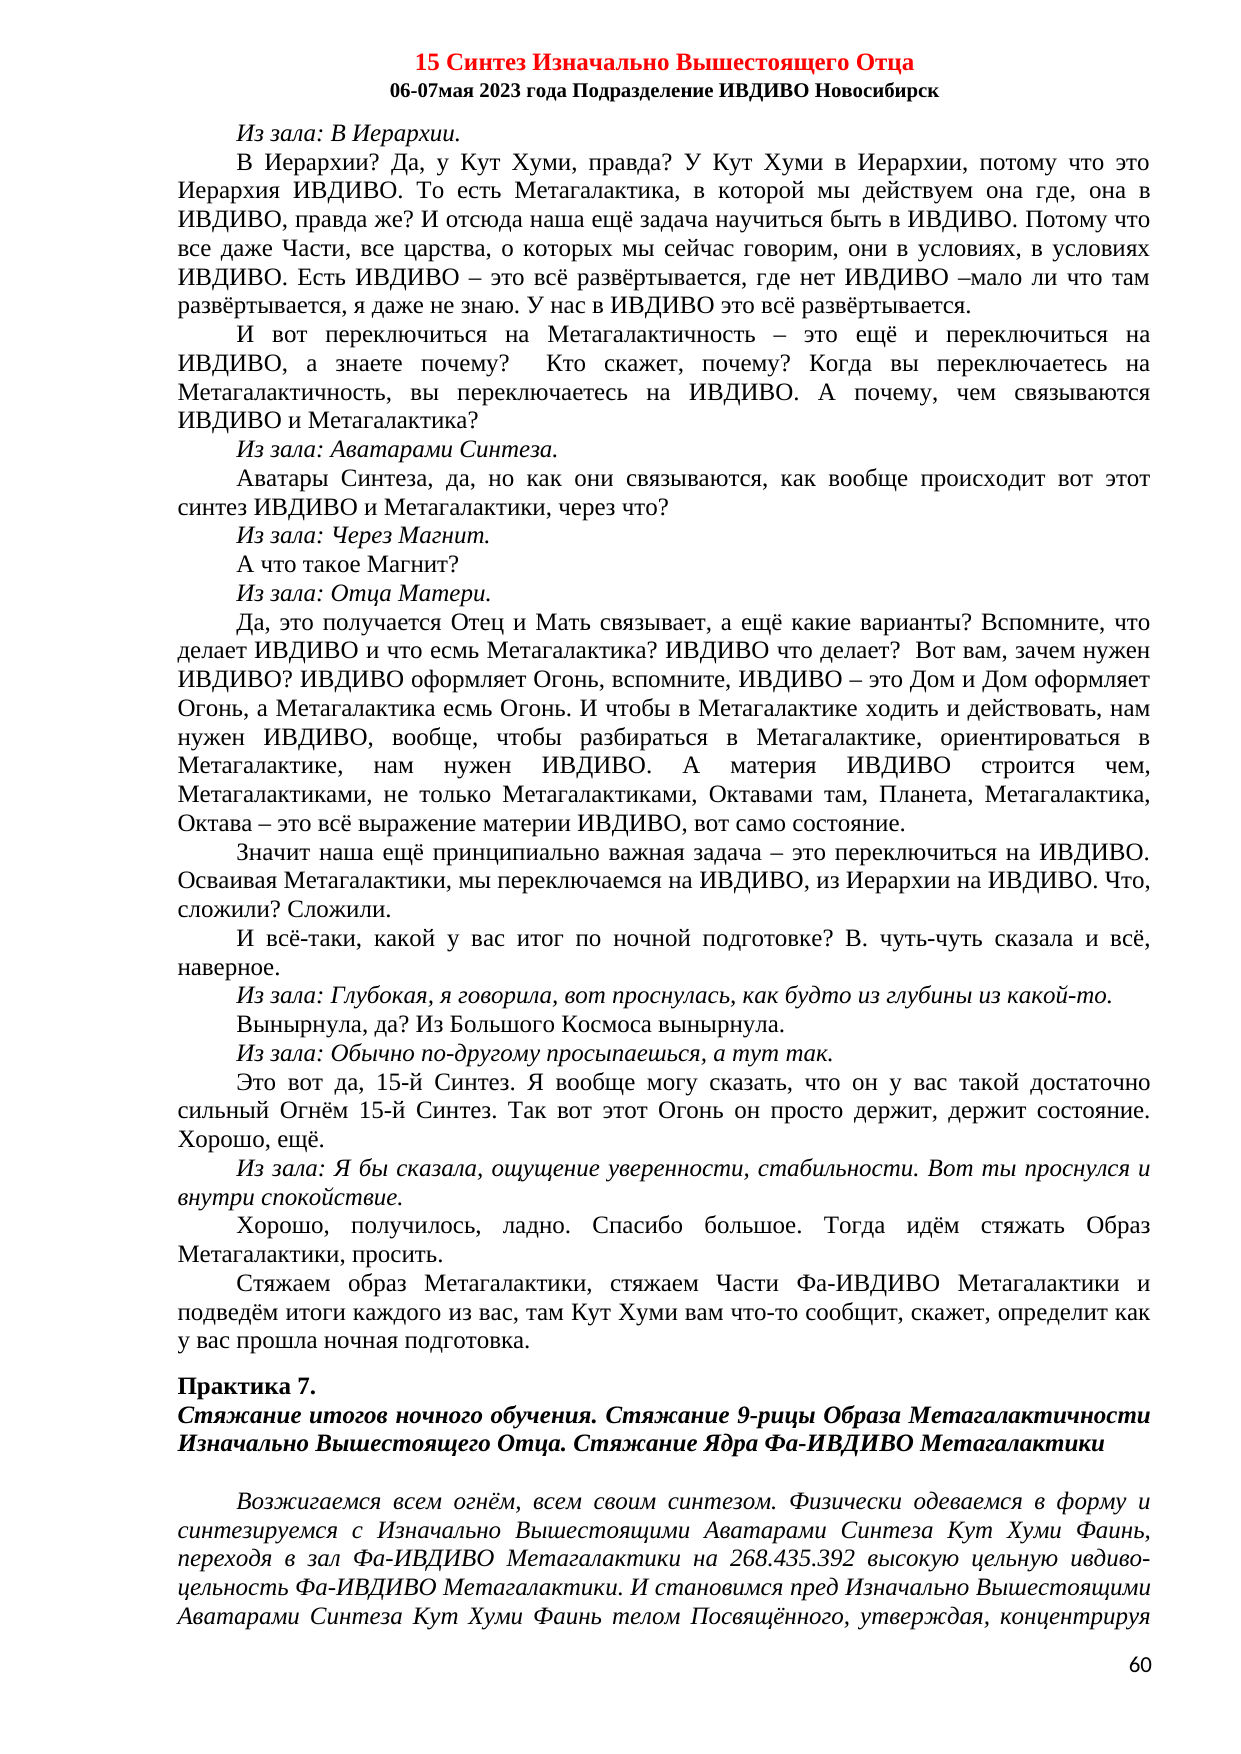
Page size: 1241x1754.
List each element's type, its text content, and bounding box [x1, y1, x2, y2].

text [177, 1486, 1152, 1630]
text Вынырнула, да? Из Большого Космоса вынырнула. [177, 1009, 1152, 1038]
text Из зала: Отца Матери. [177, 578, 1152, 607]
subtitle Практика 7. [177, 1371, 1152, 1400]
text Из зала: Обычно по-другому просыпаешься, а тут так. [177, 1038, 1152, 1067]
text Это вот да, 15-й Синтез. Я вообще могу сказать, что он у вас такой достаточно сильный Огнём 15-й Синтез. Так вот этот Огонь он просто держит, держит состояние. Хорошо, ещё. [177, 1067, 1152, 1153]
text Стяжаем образ Метагалактики, стяжаем Части Фа-ИВДИВО Метагалактики и подведём итоги каждого из вас, там Кут Хуми вам что-то сообщит, скажет, определит как у вас прошла ночная подготовка. [177, 1268, 1152, 1354]
text Да, это получается Отец и Мать связывает, а ещё какие варианты? Вспомните, что делает ИВДИВО и что есмь Метагалактика? ИВДИВО что делает? Вот вам, зачем нужен ИВДИВО? ИВДИВО оформляет Огонь, вспомните, ИВДИВО – это Дом и Дом оформляет Огонь, а Метагалактика есмь Огонь. И чтобы в Метагалактике ходить и действовать, нам нужен ИВДИВО, вообще, чтобы разбираться в Метагалактике, ориентироваться в Метагалактике, нам нужен ИВДИВО. А материя ИВДИВО строится чем, Метагалактиками, не только Метагалактиками, Октавами там, Планета, Метагалактика, Октава – это всё выражение материи ИВДИВО, вот само состояние. [177, 607, 1152, 837]
text А что такое Магнит? [177, 549, 1152, 578]
text Значит наша ещё принципиально важная задача – это переключиться на ИВДИВО. Осваивая Метагалактики, мы переключаемся на ИВДИВО, из Иерархии на ИВДИВО. Что, сложили? Сложили. [177, 837, 1152, 923]
text Из зала: Глубокая, я говорила, вот проснулась, как будто из глубины из какой-то. [177, 981, 1152, 1009]
text Аватары Синтеза, да, но как они связываются, как вообще происходит вот этот синтез ИВДИВО и Метагалактики, через что? [177, 463, 1152, 521]
text Хорошо, получилось, ладно. Спасибо большое. Тогда идём стяжать Образ Метагалактики, просить. [177, 1211, 1152, 1268]
subtitle Стяжание итогов ночного обучения. Стяжание 9-рицы Образа Метагалактичности Изначально Вышестоящего Отца. Стяжание Ядра Фа-ИВДИВО Метагалактики [177, 1400, 1152, 1457]
text Из зала: Через Магнит. [177, 521, 1152, 549]
text И вот переключиться на Метагалактичность – это ещё и переключиться на ИВДИВО, а знаете почему? Кто скажет, почему? Когда вы переключаетесь на Метагалактичность, вы переключаетесь на ИВДИВО. А почему, чем связываются ИВДИВО и Метагалактика? [177, 319, 1152, 434]
text В Иерархии? Да, у Кут Хуми, правда? У Кут Хуми в Иерархии, потому что это Иерархия ИВДИВО. То есть Метагалактика, в которой мы действуем она где, она в ИВДИВО, правда же? И отсюда наша ещё задача научиться быть в ИВДИВО. Потому что все даже Части, все царства, о которых мы сейчас говорим, они в условиях, в условиях ИВДИВО. Есть ИВДИВО – это всё развёртывается, где нет ИВДИВО –мало ли что там развёртывается, я даже не знаю. У нас в ИВДИВО это всё развёртывается. [177, 147, 1152, 319]
text Из зала: Я бы сказала, ощущение уверенности, стабильности. Вот ты проснулся и внутри спокойствие. [177, 1153, 1152, 1211]
text И всё-таки, какой у вас итог по ночной подготовке? В. чуть-чуть сказала и всё, наверное. [177, 923, 1152, 981]
text Из зала: В Иерархии. [177, 118, 1152, 147]
text Из зала: Аватарами Синтеза. [177, 434, 1152, 463]
